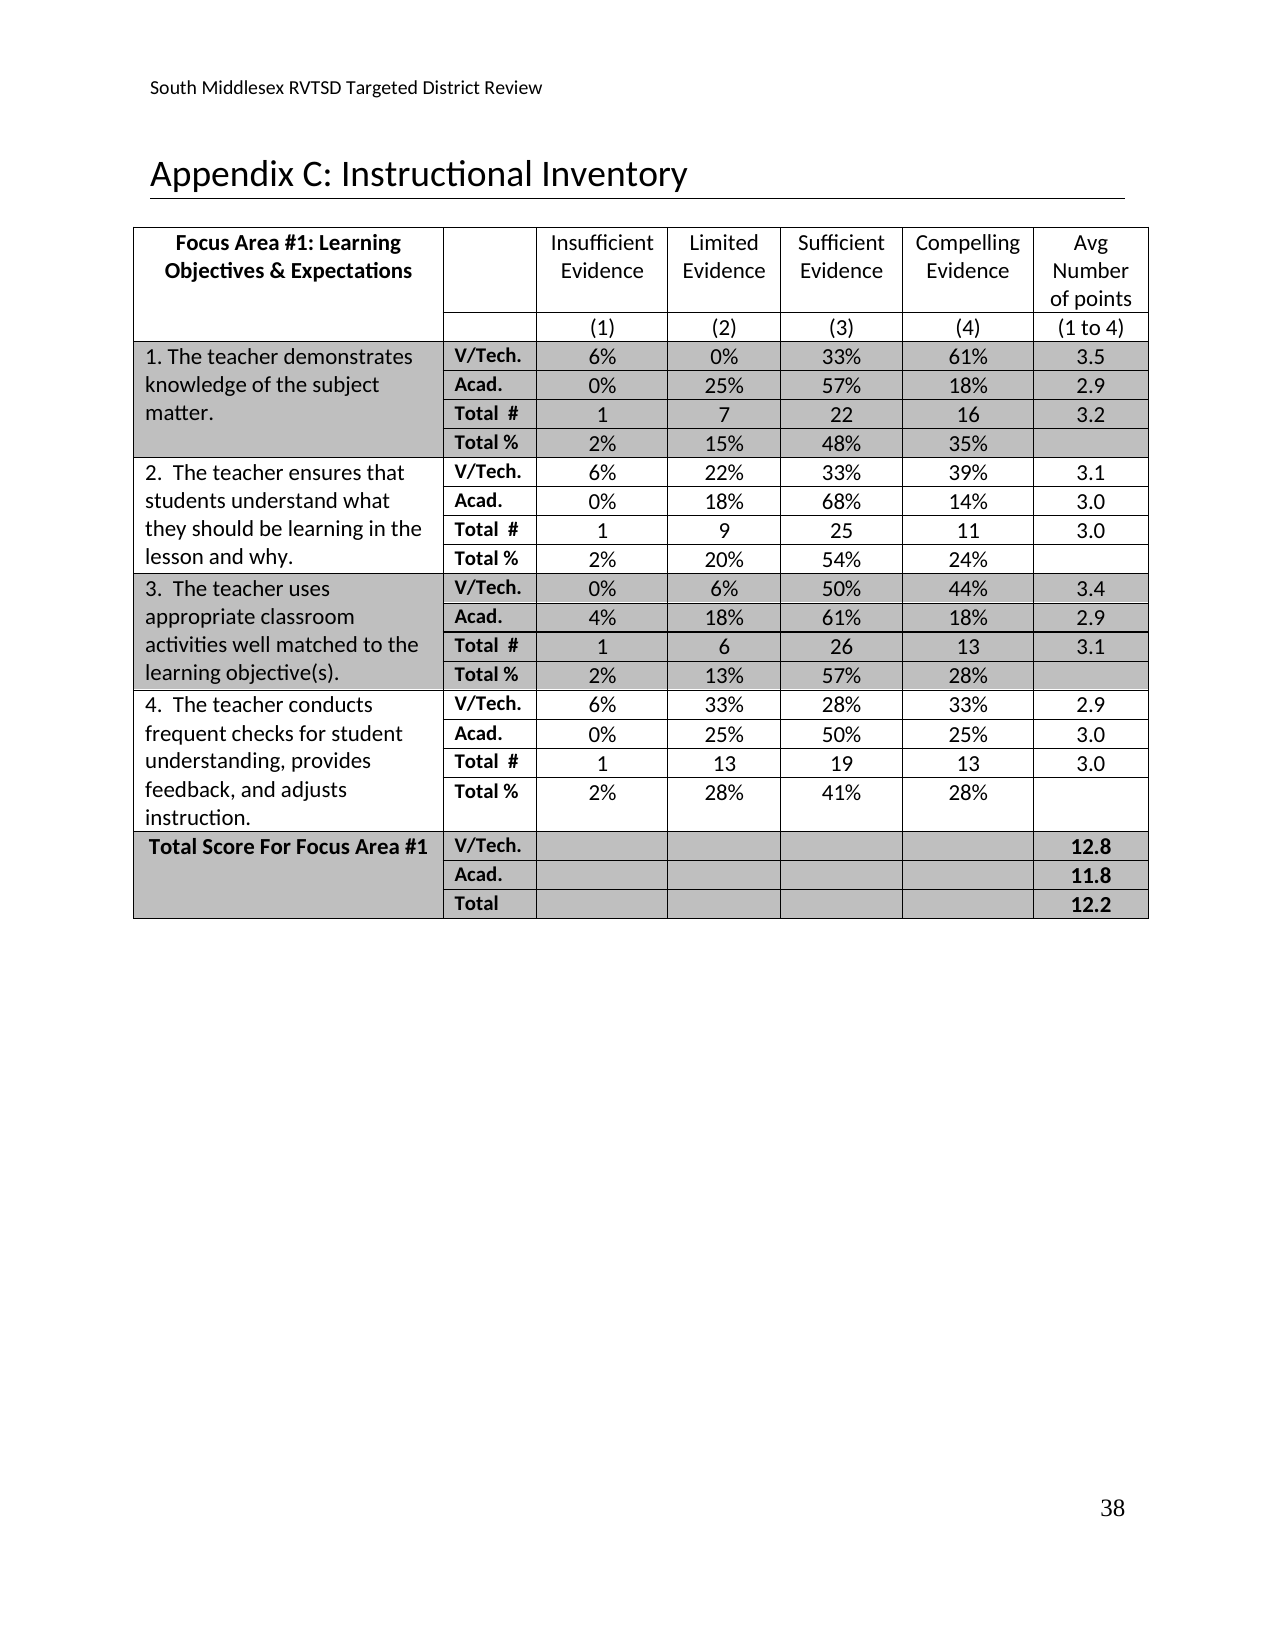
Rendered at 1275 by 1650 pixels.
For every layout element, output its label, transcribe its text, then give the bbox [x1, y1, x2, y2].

table_cell (4) [903, 313, 1033, 341]
table_cell V/Tech. [444, 574, 536, 602]
table_cell 6 [668, 633, 780, 661]
table_cell [1034, 545, 1148, 573]
table_cell 2.9 [1034, 691, 1148, 719]
table_cell 2% [537, 662, 667, 689]
table_cell [1034, 429, 1148, 457]
table_header [444, 228, 536, 312]
table_cell 39% [903, 458, 1033, 486]
table_cell Total # [444, 400, 536, 428]
table_cell (2) [668, 313, 780, 341]
table_cell 22 [781, 400, 902, 428]
table_cell 15% [668, 429, 780, 457]
table_cell 0% [668, 342, 780, 370]
table_cell Total % [444, 778, 536, 831]
table_cell 3.0 [1034, 516, 1148, 544]
table_cell Total # [444, 633, 536, 661]
table_cell 24% [903, 545, 1033, 573]
table_cell Total [444, 890, 536, 918]
table_cell 13 [668, 749, 780, 777]
table_cell Total # [444, 516, 536, 544]
table_cell 2% [537, 429, 667, 457]
table_cell 33% [903, 691, 1033, 719]
table_cell 14% [903, 487, 1033, 515]
table_cell 18% [668, 487, 780, 515]
table_cell Acad. [444, 861, 536, 889]
table_header Sufficient Evidence [781, 228, 902, 312]
table_cell 48% [781, 429, 902, 457]
table_cell 25 [781, 516, 902, 544]
table_cell 3.5 [1034, 342, 1148, 370]
table_cell 19 [781, 749, 902, 777]
table_cell 50% [781, 720, 902, 748]
table_cell Acad. [444, 604, 536, 631]
table_cell 25% [668, 720, 780, 748]
table_cell 4% [537, 604, 667, 631]
table_cell 2. The teacher ensures that students understand what they should be learning in the lesson and why. [134, 458, 443, 573]
table_cell [781, 890, 902, 918]
table_cell 61% [781, 604, 902, 631]
table_cell 35% [903, 429, 1033, 457]
table_cell 28% [903, 778, 1033, 831]
table_cell 1 [537, 633, 667, 661]
table_cell [781, 861, 902, 889]
table_cell [903, 861, 1033, 889]
table_cell (1) [537, 313, 667, 341]
table_cell 61% [903, 342, 1033, 370]
table_cell 28% [903, 662, 1033, 689]
table_cell (3) [781, 313, 902, 341]
table_cell 3.1 [1034, 633, 1148, 661]
table_cell 0% [537, 574, 667, 602]
table_cell V/Tech. [444, 342, 536, 370]
table_cell 6% [537, 458, 667, 486]
table_cell [668, 890, 780, 918]
table_cell [668, 861, 780, 889]
table_cell 50% [781, 574, 902, 602]
table_cell 2.9 [1034, 371, 1148, 399]
table_cell 13 [903, 633, 1033, 661]
table_cell [781, 832, 902, 860]
table_cell 57% [781, 662, 902, 689]
table_cell Total % [444, 545, 536, 573]
table_cell 3.2 [1034, 400, 1148, 428]
table_cell 7 [668, 400, 780, 428]
table_cell 20% [668, 545, 780, 573]
table_cell 33% [781, 342, 902, 370]
table_header Insufficient Evidence [537, 228, 667, 312]
table_cell 68% [781, 487, 902, 515]
table_cell [1034, 662, 1148, 689]
table_cell Total # [444, 749, 536, 777]
table_cell 1 [537, 749, 667, 777]
table_cell Total % [444, 429, 536, 457]
table_cell 28% [781, 691, 902, 719]
table_cell 57% [781, 371, 902, 399]
table_cell 11.8 [1034, 861, 1148, 889]
table_cell Acad. [444, 720, 536, 748]
table_cell 3.0 [1034, 487, 1148, 515]
table_cell 0% [537, 720, 667, 748]
table_cell 13% [668, 662, 780, 689]
table_cell 4. The teacher conducts frequent checks for student understanding, provides feedback, and adjusts instruction. [134, 691, 443, 831]
table_cell [668, 832, 780, 860]
table_cell 18% [903, 604, 1033, 631]
table_cell 25% [903, 720, 1033, 748]
table_header Avg Number of points [1034, 228, 1148, 312]
table_cell 2% [537, 778, 667, 831]
table_cell 18% [668, 604, 780, 631]
table_cell 1 [537, 516, 667, 544]
table_cell 3.0 [1034, 749, 1148, 777]
table_cell 1. The teacher demonstrates knowledge of the subject matter. [134, 342, 443, 457]
table_header Limited Evidence [668, 228, 780, 312]
table_cell Acad. [444, 371, 536, 399]
table_cell 28% [668, 778, 780, 831]
table_cell 33% [781, 458, 902, 486]
table_cell 9 [668, 516, 780, 544]
table_cell 12.2 [1034, 890, 1148, 918]
table_cell 1 [537, 400, 667, 428]
table_cell [903, 890, 1033, 918]
table_cell 25% [668, 371, 780, 399]
table_cell 3.1 [1034, 458, 1148, 486]
table_header Compelling Evidence [903, 228, 1033, 312]
table_cell Total % [444, 662, 536, 689]
table_cell 6% [537, 691, 667, 719]
table_cell 41% [781, 778, 902, 831]
table_cell 6% [537, 342, 667, 370]
table_cell Acad. [444, 487, 536, 515]
table_cell V/Tech. [444, 458, 536, 486]
table_cell 11 [903, 516, 1033, 544]
table_cell [537, 832, 667, 860]
text Appendix C: Instructional Inventory [150, 150, 1125, 198]
table_cell [903, 832, 1033, 860]
table_cell (1 to 4) [1034, 313, 1148, 341]
table_cell V/Tech. [444, 832, 536, 860]
table_cell 3.4 [1034, 574, 1148, 602]
table_cell 33% [668, 691, 780, 719]
table_cell 12.8 [1034, 832, 1148, 860]
table_cell 3. The teacher uses appropriate classroom activities well matched to the learning objective(s). [134, 574, 443, 689]
table_cell 18% [903, 371, 1033, 399]
table_cell V/Tech. [444, 691, 536, 719]
table_cell 2% [537, 545, 667, 573]
table_cell 26 [781, 633, 902, 661]
table_cell 6% [668, 574, 780, 602]
table_cell 44% [903, 574, 1033, 602]
table_cell 13 [903, 749, 1033, 777]
table_cell 16 [903, 400, 1033, 428]
table_cell 2.9 [1034, 604, 1148, 631]
table_cell [1034, 778, 1148, 831]
table_cell [444, 313, 536, 341]
table_cell 54% [781, 545, 902, 573]
table_cell Total Score For Focus Area #1 [134, 832, 443, 918]
table_cell 0% [537, 487, 667, 515]
table_cell 22% [668, 458, 780, 486]
table_cell [537, 861, 667, 889]
table_cell 3.0 [1034, 720, 1148, 748]
table_cell 0% [537, 371, 667, 399]
table_cell [537, 890, 667, 918]
table_header Focus Area #1: Learning Objectives & Expectations [134, 228, 443, 341]
